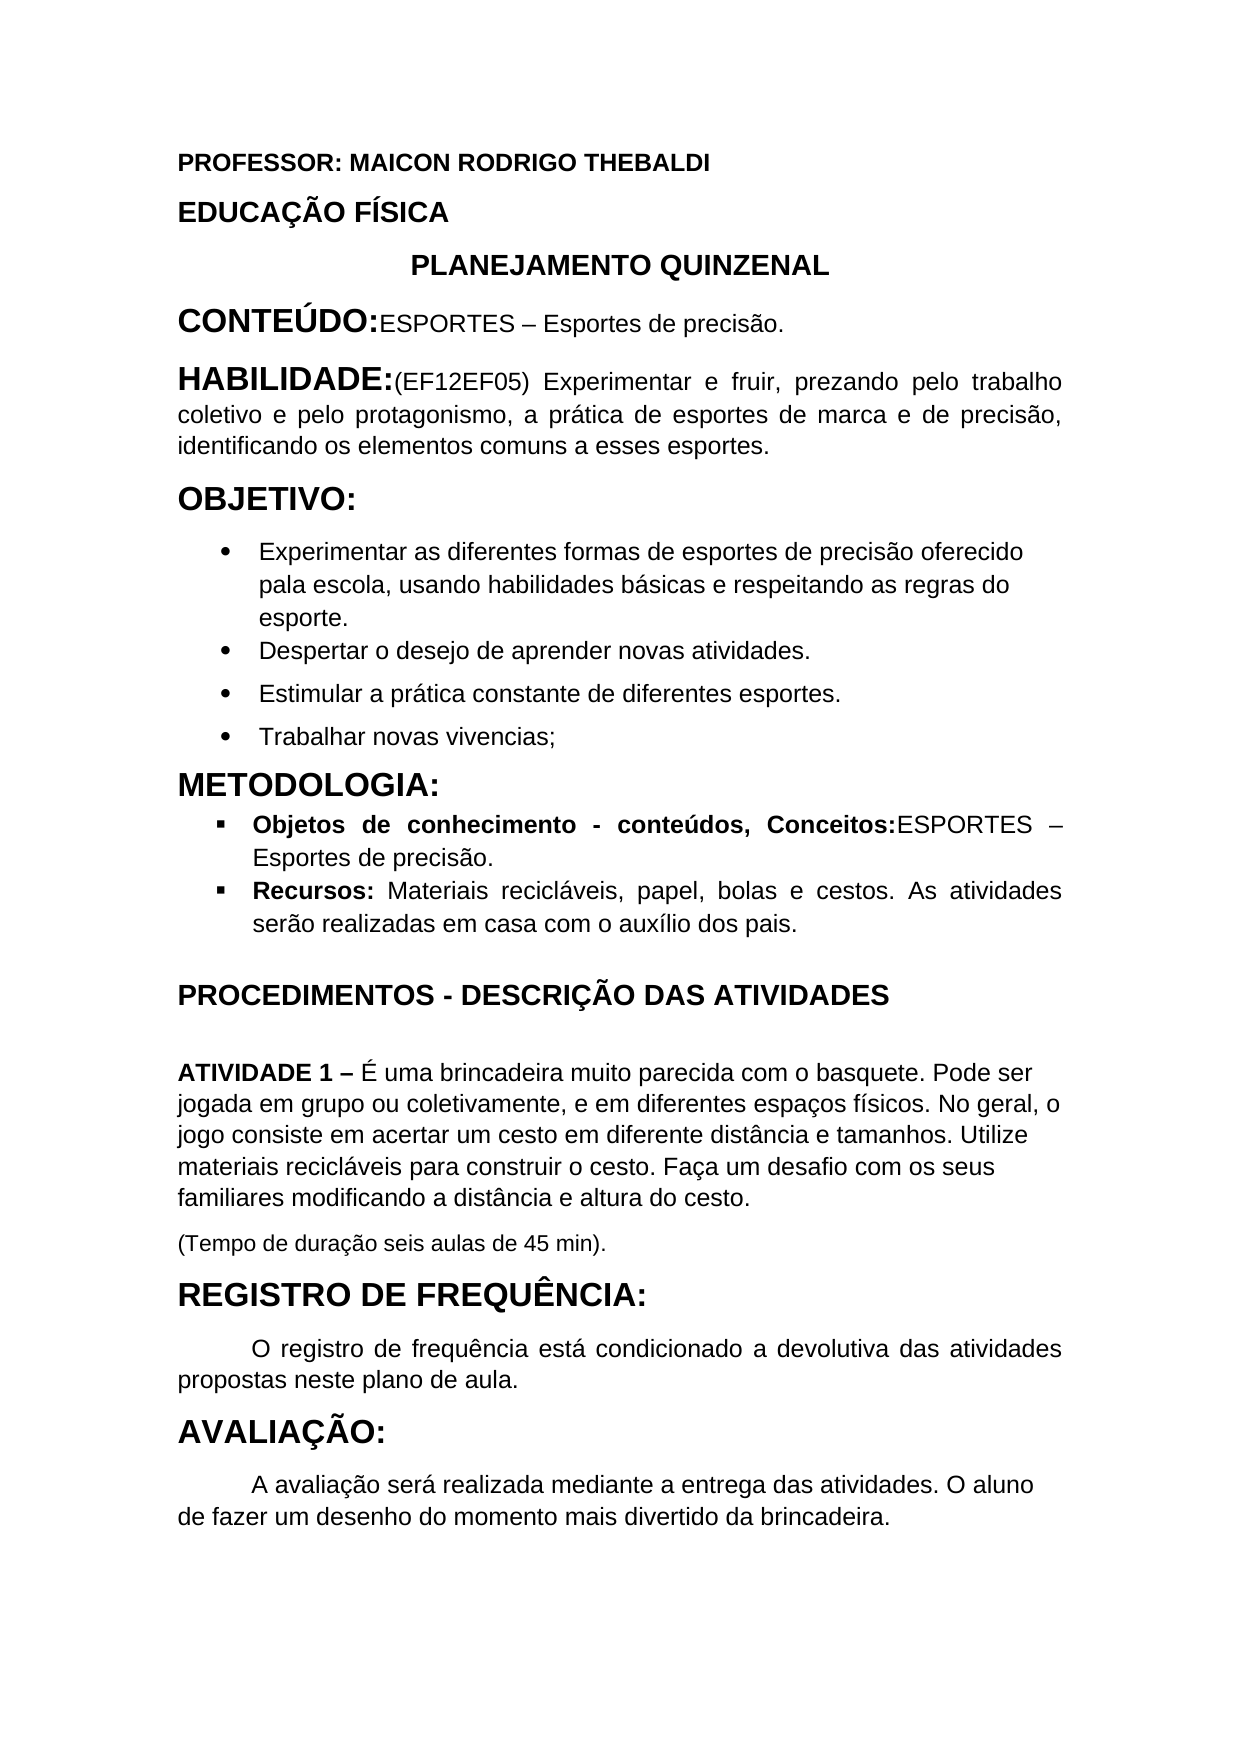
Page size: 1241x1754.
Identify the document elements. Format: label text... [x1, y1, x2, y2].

text PLANEJAMENTO QUINZENAL [177, 248, 1063, 282]
list Despertar o desejo de aprender novas atividades. [221, 636, 1063, 665]
text HABILIDADE:(EF12EF05) Experimentar e fruir, prezando pelo trabalho coletivo e pelo protagonismo, a prática de esportes de marca e de precisão, identificando os elementos comuns a esses esportes. [177, 359, 1063, 459]
list Objetos de conhecimento - conteúdos, Conceitos:ESPORTES – Esportes de precisão. [215, 810, 1063, 872]
text A avaliação será realizada mediante a entrega das atividades. O aluno de fazer um desenho do momento mais divertido da brincadeira. [177, 1470, 1063, 1530]
text PROFESSOR: MAICON RODRIGO THEBALDI [177, 148, 1063, 176]
text PROCEDIMENTOS - DESCRIÇÃO DAS ATIVIDADES [177, 978, 1063, 1012]
text OBJETIVO: [177, 478, 1063, 517]
list Experimentar as diferentes formas de esportes de precisão oferecido pala escola, usando habilidades básicas e respeitando as regras do esporte. [221, 537, 1063, 632]
text METODOLOGIA: [177, 766, 1063, 804]
text AVALIAÇÃO: [177, 1412, 1063, 1451]
list Estimular a prática constante de diferentes esportes. [221, 679, 1063, 708]
text CONTEÚDO:ESPORTES – Esportes de precisão. [177, 301, 1063, 339]
list Trabalhar novas vivencias; [221, 722, 1063, 751]
text ATIVIDADE 1 – É uma brincadeira muito parecida com o basquete. Pode ser jogada em grupo ou coletivamente, e em diferentes espaços físicos. No geral, o jogo consiste em acertar um cesto em diferente distância e tamanhos. Utilize materiais recicláveis para construir o cesto. Faça um desafio com os seus familiares modificando a distância e altura do cesto. [177, 1058, 1063, 1211]
list Recursos: Materiais recicláveis, papel, bolas e cestos. As atividades serão realizadas em casa com o auxílio dos pais. [215, 876, 1063, 938]
text REGISTRO DE FREQUÊNCIA: [177, 1275, 1063, 1314]
text O registro de frequência está condicionado a devolutiva das atividades propostas neste plano de aula. [177, 1333, 1063, 1393]
text (Tempo de duração seis aulas de 45 min). [177, 1230, 1063, 1257]
text EDUCAÇÃO FÍSICA [177, 195, 1063, 229]
